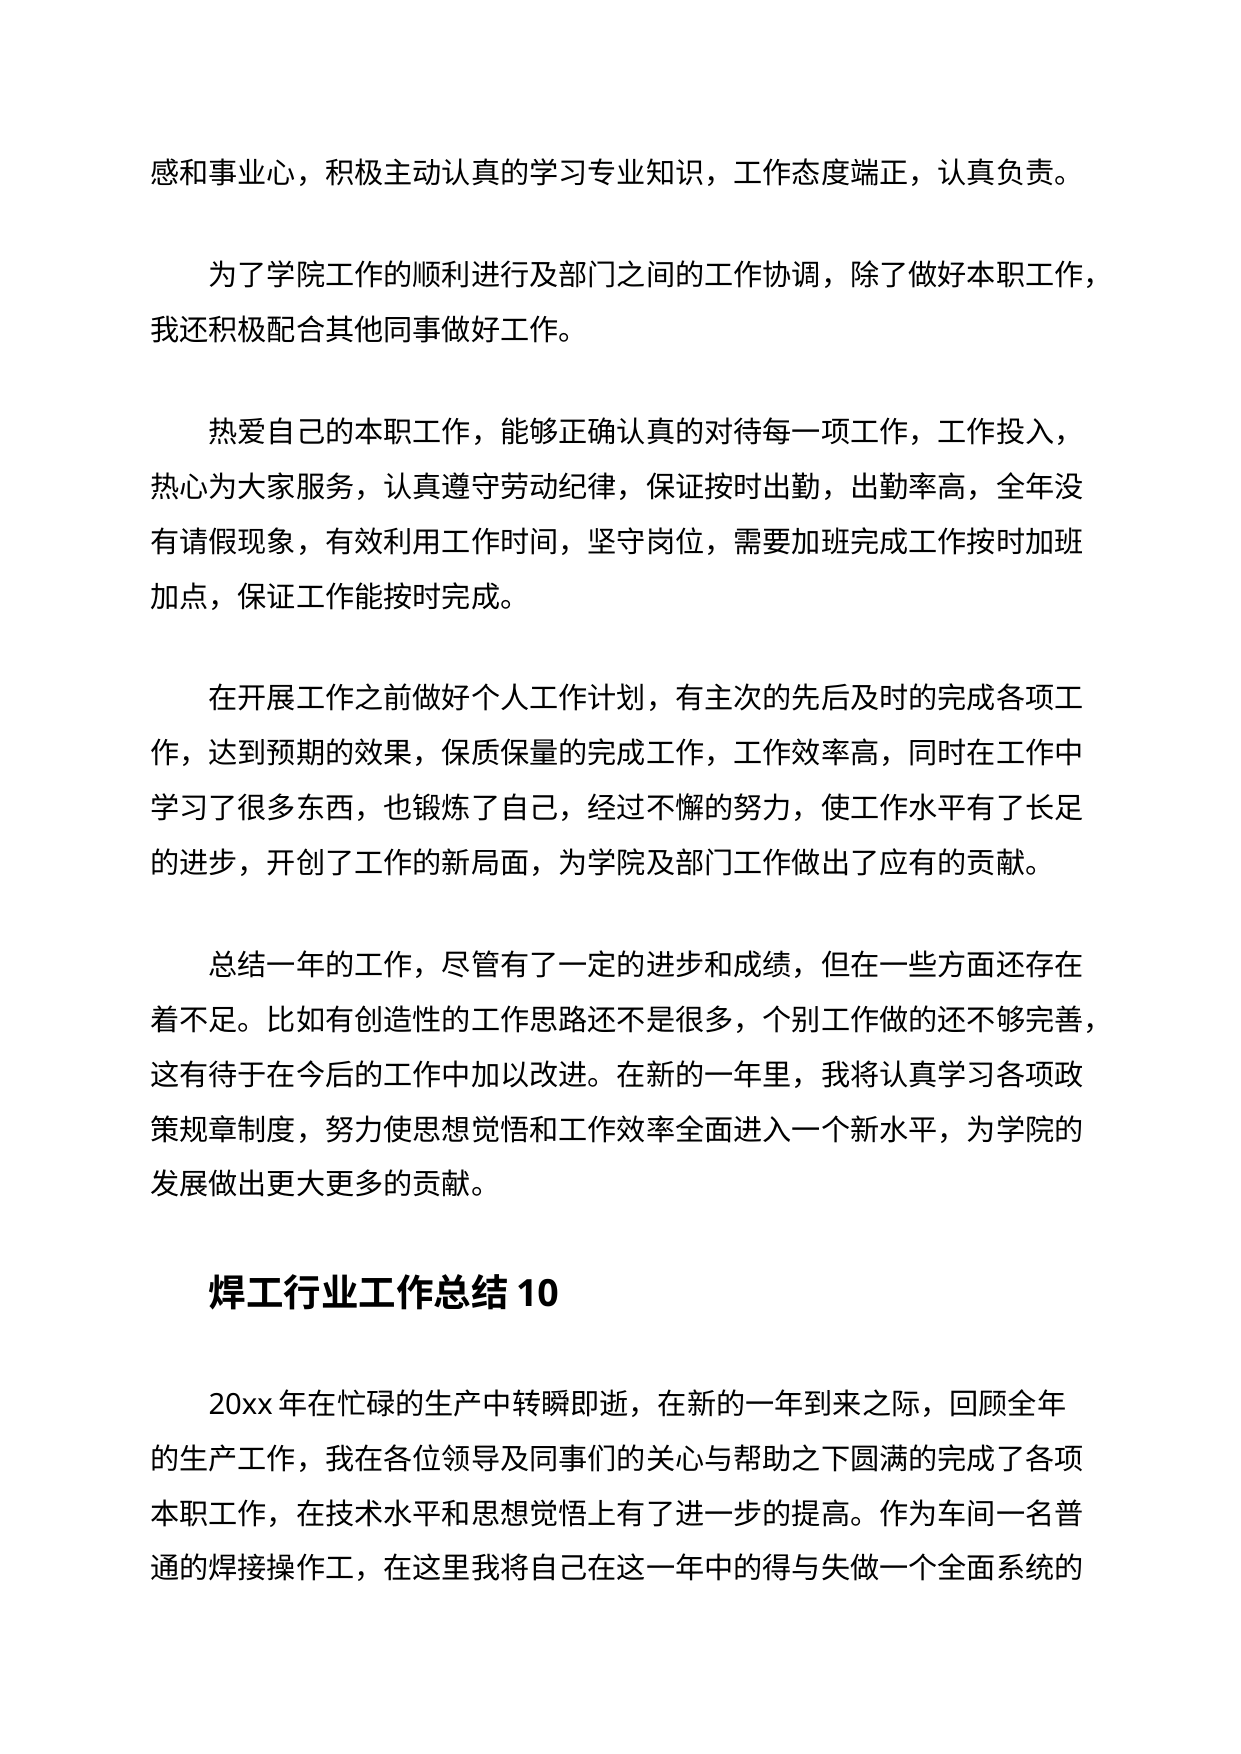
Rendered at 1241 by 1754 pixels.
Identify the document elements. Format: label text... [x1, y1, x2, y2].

text 总结一年的工作，尽管有了一定的进步和成绩，但在一些方面还存在着不足。比如有创造性的工作思路还不是很多，个别工作做的还不够完善，这有待于在今后的工作中加以改进。在新的一年里，我将认真学习各项政策规章制度，努力使思想觉悟和工作效率全面进入一个新水平，为学院的发展做出更大更多的贡献。 [150, 941, 1090, 1203]
text 为了学院工作的顺利进行及部门之间的工作协调，除了做好本职工作，我还积极配合其他同事做好工作。 [150, 252, 1090, 349]
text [150, 1380, 1090, 1587]
text 焊工行业工作总结10 [150, 1263, 1090, 1317]
text 在开展工作之前做好个人工作计划，有主次的先后及时的完成各项工作，达到预期的效果，保质保量的完成工作，工作效率高，同时在工作中学习了很多东西，也锻炼了自己，经过不懈的努力，使工作水平有了长足的进步，开创了工作的新局面，为学院及部门工作做出了应有的贡献。 [150, 675, 1090, 882]
text 热爱自己的本职工作，能够正确认真的对待每一项工作，工作投入，热心为大家服务，认真遵守劳动纪律，保证按时出勤，出勤率高，全年没有请假现象，有效利用工作时间，坚守岗位，需要加班完成工作按时加班加点，保证工作能按时完成。 [150, 408, 1090, 615]
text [150, 150, 1090, 192]
